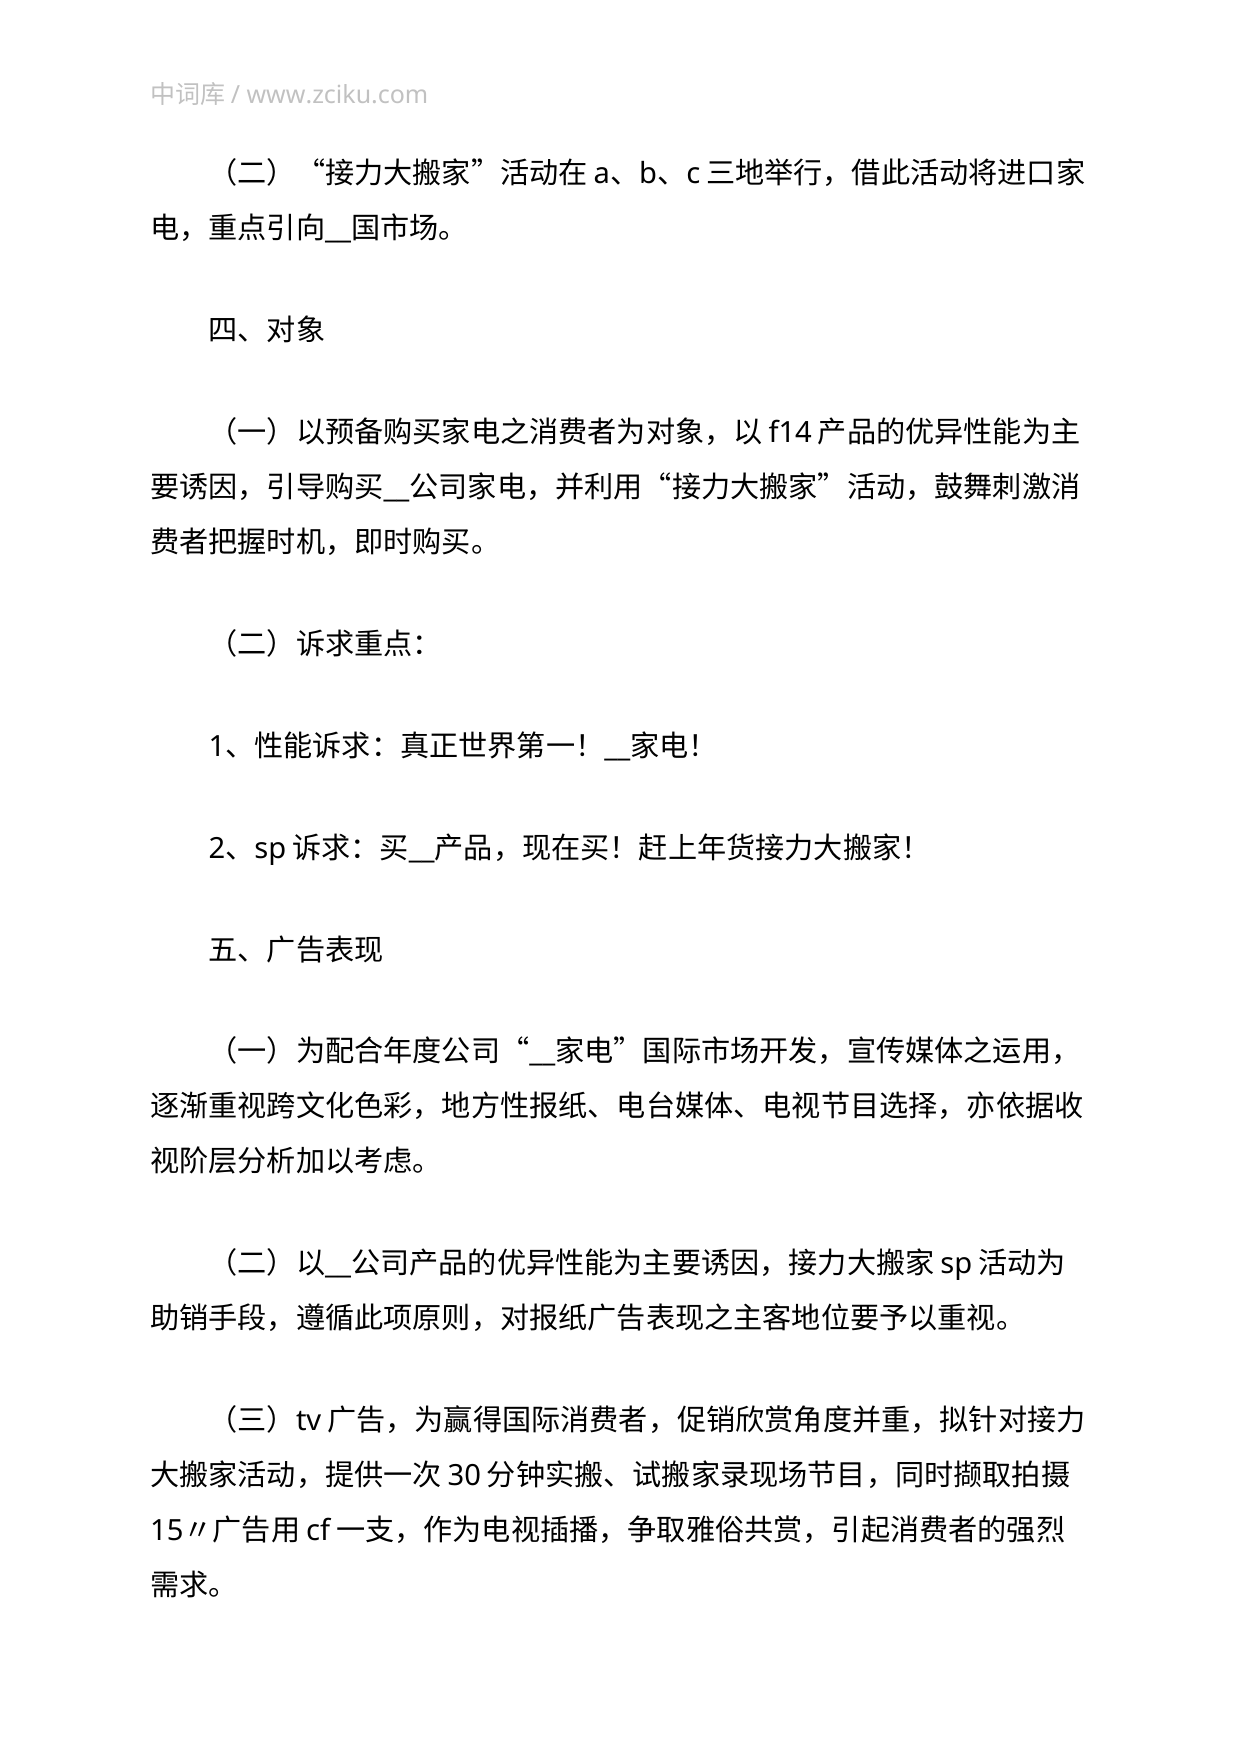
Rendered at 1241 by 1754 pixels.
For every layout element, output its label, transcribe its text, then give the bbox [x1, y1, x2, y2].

text 1、性能诉求：真正世界第一！__家电！ [150, 722, 1090, 765]
text （二）“接力大搬家”活动在a、b、c三地举行，借此活动将进口家电，重点引向__国市场。 [150, 150, 1090, 247]
text （一）以预备购买家电之消费者为对象，以f14产品的优异性能为主要诱因，引导购买__公司家电，并利用“接力大搬家”活动，鼓舞刺激消费者把握时机，即时购买。 [150, 409, 1090, 561]
text 2、sp诉求：买__产品，现在买！赶上年货接力大搬家！ [150, 824, 1090, 867]
text 五、广告表现 [150, 926, 1090, 968]
text 四、对象 [150, 307, 1090, 349]
text （二）诉求重点： [150, 621, 1090, 663]
text （一）为配合年度公司“__家电”国际市场开发，宣传媒体之运用，逐渐重视跨文化色彩，地方性报纸、电台媒体、电视节目选择，亦依据收视阶层分析加以考虑。 [150, 1028, 1090, 1180]
text （三）tv广告，为赢得国际消费者，促销欣赏角度并重，拟针对接力大搬家活动，提供一次30分钟实搬、试搬家录现场节目，同时撷取拍摄15〃广告用cf一支，作为电视插播，争取雅俗共赏，引起消费者的强烈需求。 [150, 1396, 1090, 1604]
text （二）以__公司产品的优异性能为主要诱因，接力大搬家sp活动为助销手段，遵循此项原则，对报纸广告表现之主客地位要予以重视。 [150, 1240, 1090, 1337]
